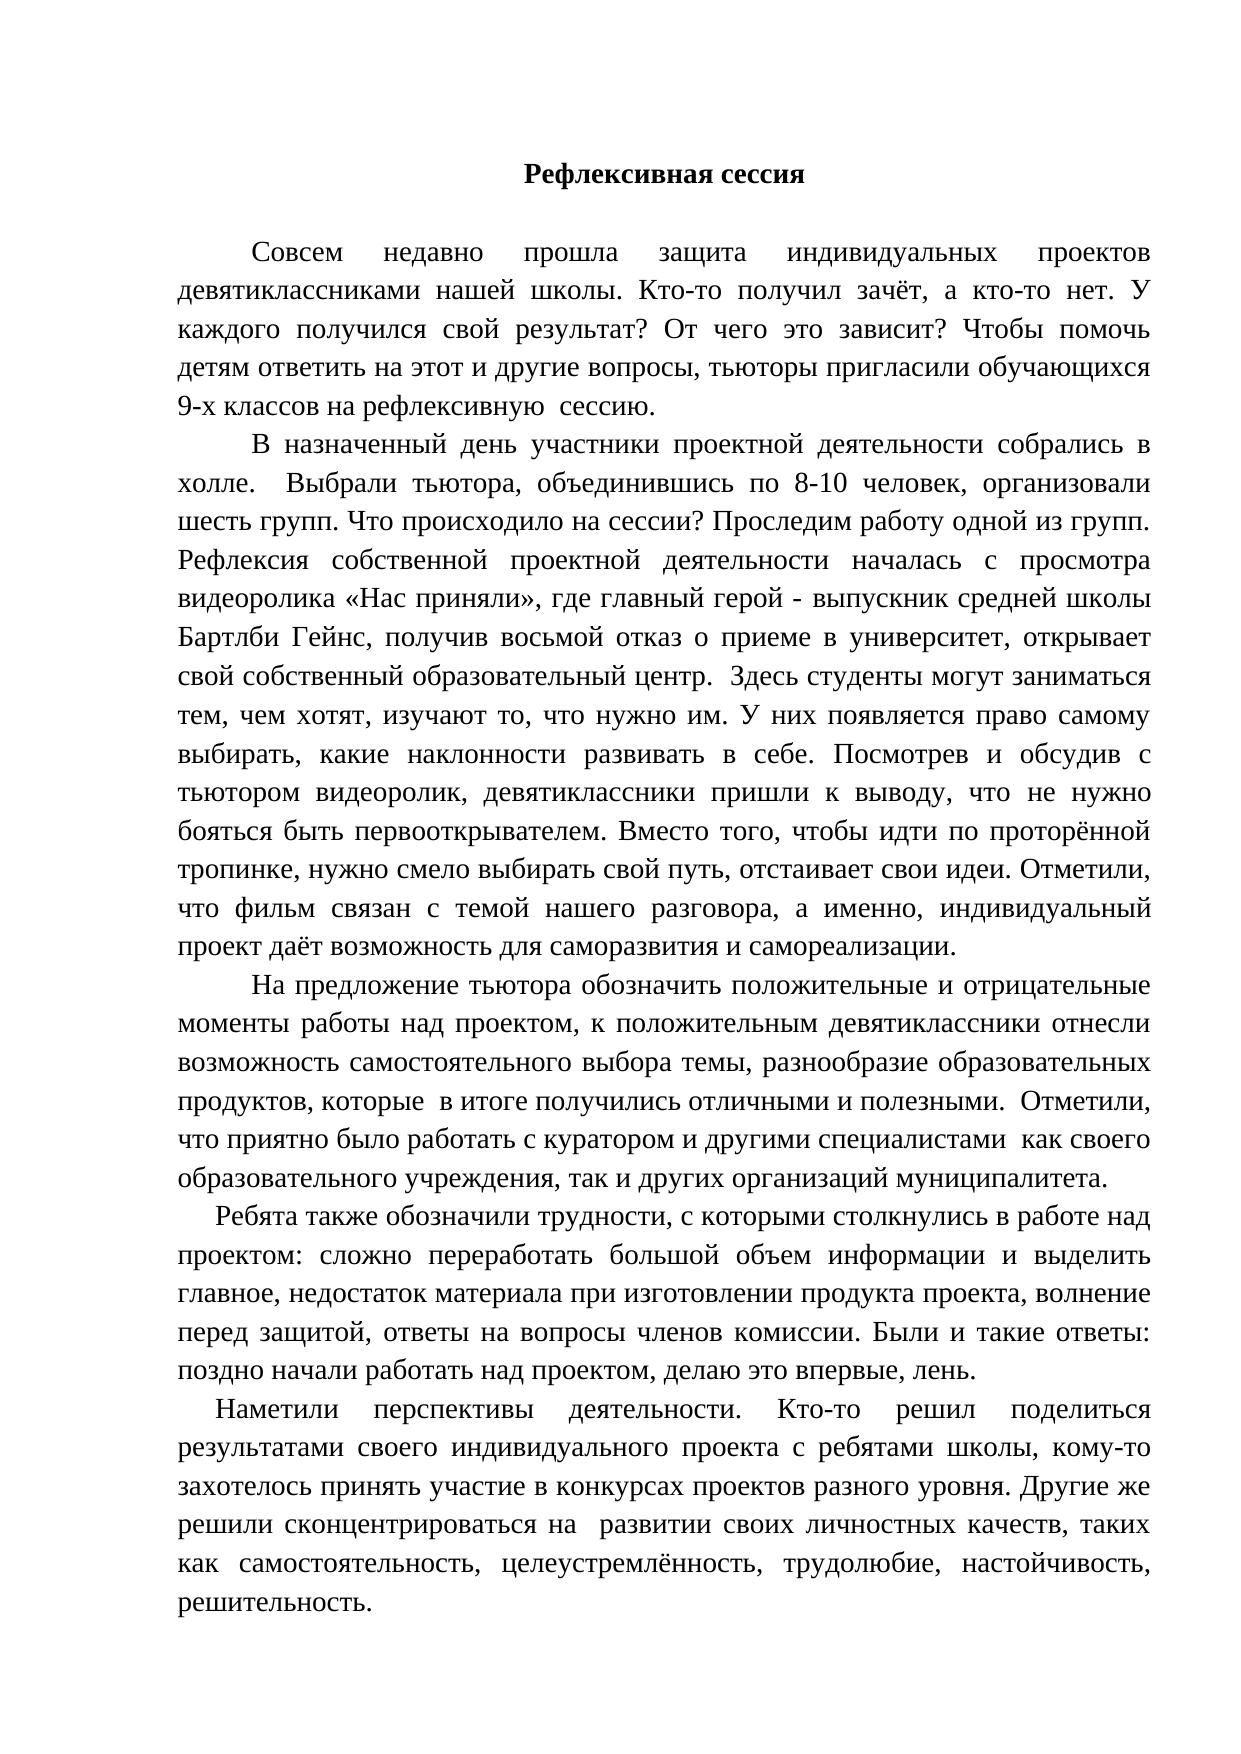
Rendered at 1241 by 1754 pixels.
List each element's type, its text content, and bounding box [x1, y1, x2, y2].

text Рефлексивная сессия [177, 157, 1152, 190]
text Ребята также обозначили трудности, с которыми столкнулись в работе над проектом: сложно переработать большой объем информации и выделить главное, недостаток материала при изготовлении продукта проекта, волнение перед защитой, ответы на вопросы членов комиссии. Были и такие ответы: поздно начали работать над проектом, делаю это впервые, лень. [177, 1198, 1152, 1386]
text В назначенный день участники проектной деятельности собрались в холле. Выбрали тьютора, объединившись по 8-10 человек, организовали шесть групп. Что происходило на сессии? Проследим работу одной из групп. Рефлексия собственной проектной деятельности началась с просмотра видеоролика «Нас приняли», где главный герой - выпускник средней школы Бартлби Гейнс, получив восьмой отказ о приеме в университет, открывает свой собственный образовательный центр. Здесь студенты могут заниматься тем, чем хотят, изучают то, что нужно им. У них появляется право самому выбирать, какие наклонности развивать в себе. Посмотрев и обсудив с тьютором видеоролик, девятиклассники пришли к выводу, что не нужно бояться быть первооткрывателем. Вместо того, чтобы идти по проторённой тропинке, нужно смело выбирать свой путь, отстаивает свои идеи. Отметили, что фильм связан с темой нашего разговора, а именно, индивидуальный проект даёт возможность для саморазвития и самореализации. [177, 885, 1152, 962]
text В назначенный день участники проектной деятельности собрались в холле. Выбрали тьютора, объединившись по 8-10 человек, организовали шесть групп. Что происходило на сессии? Проследим работу одной из групп. Рефлексия собственной проектной деятельности началась с просмотра видеоролика «Нас приняли», где главный герой - выпускник средней школы Бартлби Гейнс, получив восьмой отказ о приеме в университет, открывает свой собственный образовательный центр. Здесь студенты могут заниматься тем, чем хотят, изучают то, что нужно им. У них появляется право самому выбирать, какие наклонности развивать в себе. Посмотрев и обсудив с тьютором видеоролик, девятиклассники пришли к выводу, что не нужно бояться быть первооткрывателем. Вместо того, чтобы идти по проторённой тропинке, нужно смело выбирать свой путь, отстаивает свои идеи. Отметили, что фильм связан с темой нашего разговора, а именно, индивидуальный проект даёт возможность для саморазвития и самореализации. [177, 731, 1152, 813]
text В назначенный день участники проектной деятельности собрались в холле. Выбрали тьютора, объединившись по 8-10 человек, организовали шесть групп. Что происходило на сессии? Проследим работу одной из групп. Рефлексия собственной проектной деятельности началась с просмотра видеоролика «Нас приняли», где главный герой - выпускник средней школы Бартлби Гейнс, получив восьмой отказ о приеме в университет, открывает свой собственный образовательный центр. Здесь студенты могут заниматься тем, чем хотят, изучают то, что нужно им. У них появляется право самому выбирать, какие наклонности развивать в себе. Посмотрев и обсудив с тьютором видеоролик, девятиклассники пришли к выводу, что не нужно бояться быть первооткрывателем. Вместо того, чтобы идти по проторённой тропинке, нужно смело выбирать свой путь, отстаивает свои идеи. Отметили, что фильм связан с темой нашего разговора, а именно, индивидуальный проект даёт возможность для саморазвития и самореализации. [177, 426, 1152, 697]
text На предложение тьютора обозначить положительные и отрицательные моменты работы над проектом, к положительным девятиклассники отнесли возможность самостоятельного выбора темы, разнообразие образовательных продуктов, которые в итоге получились отличными и полезными. Отметили, что приятно было работать с куратором и другими специалистами как своего образовательного учреждения, так и других организаций муниципалитета. [177, 967, 1152, 1193]
text Наметили перспективы деятельности. Кто-то решил поделиться результатами своего индивидуального проекта с ребятами школы, кому-то захотелось принять участие в конкурсах проектов разного уровня. Другие же решили сконцентрироваться на развитии своих личностных качеств, таких как самостоятельность, целеустремлённость, трудолюбие, настойчивость, решительность. [177, 1391, 1152, 1617]
text Совсем недавно прошла защита индивидуальных проектов девятиклассниками нашей школы. Кто-то получил зачёт, а кто-то нет. У каждого получился свой результат? От чего это зависит? Чтобы помочь детям ответить на этот и другие вопросы, тьюторы пригласили обучающихся 9-х классов на рефлексивную сессию. [177, 234, 1152, 421]
